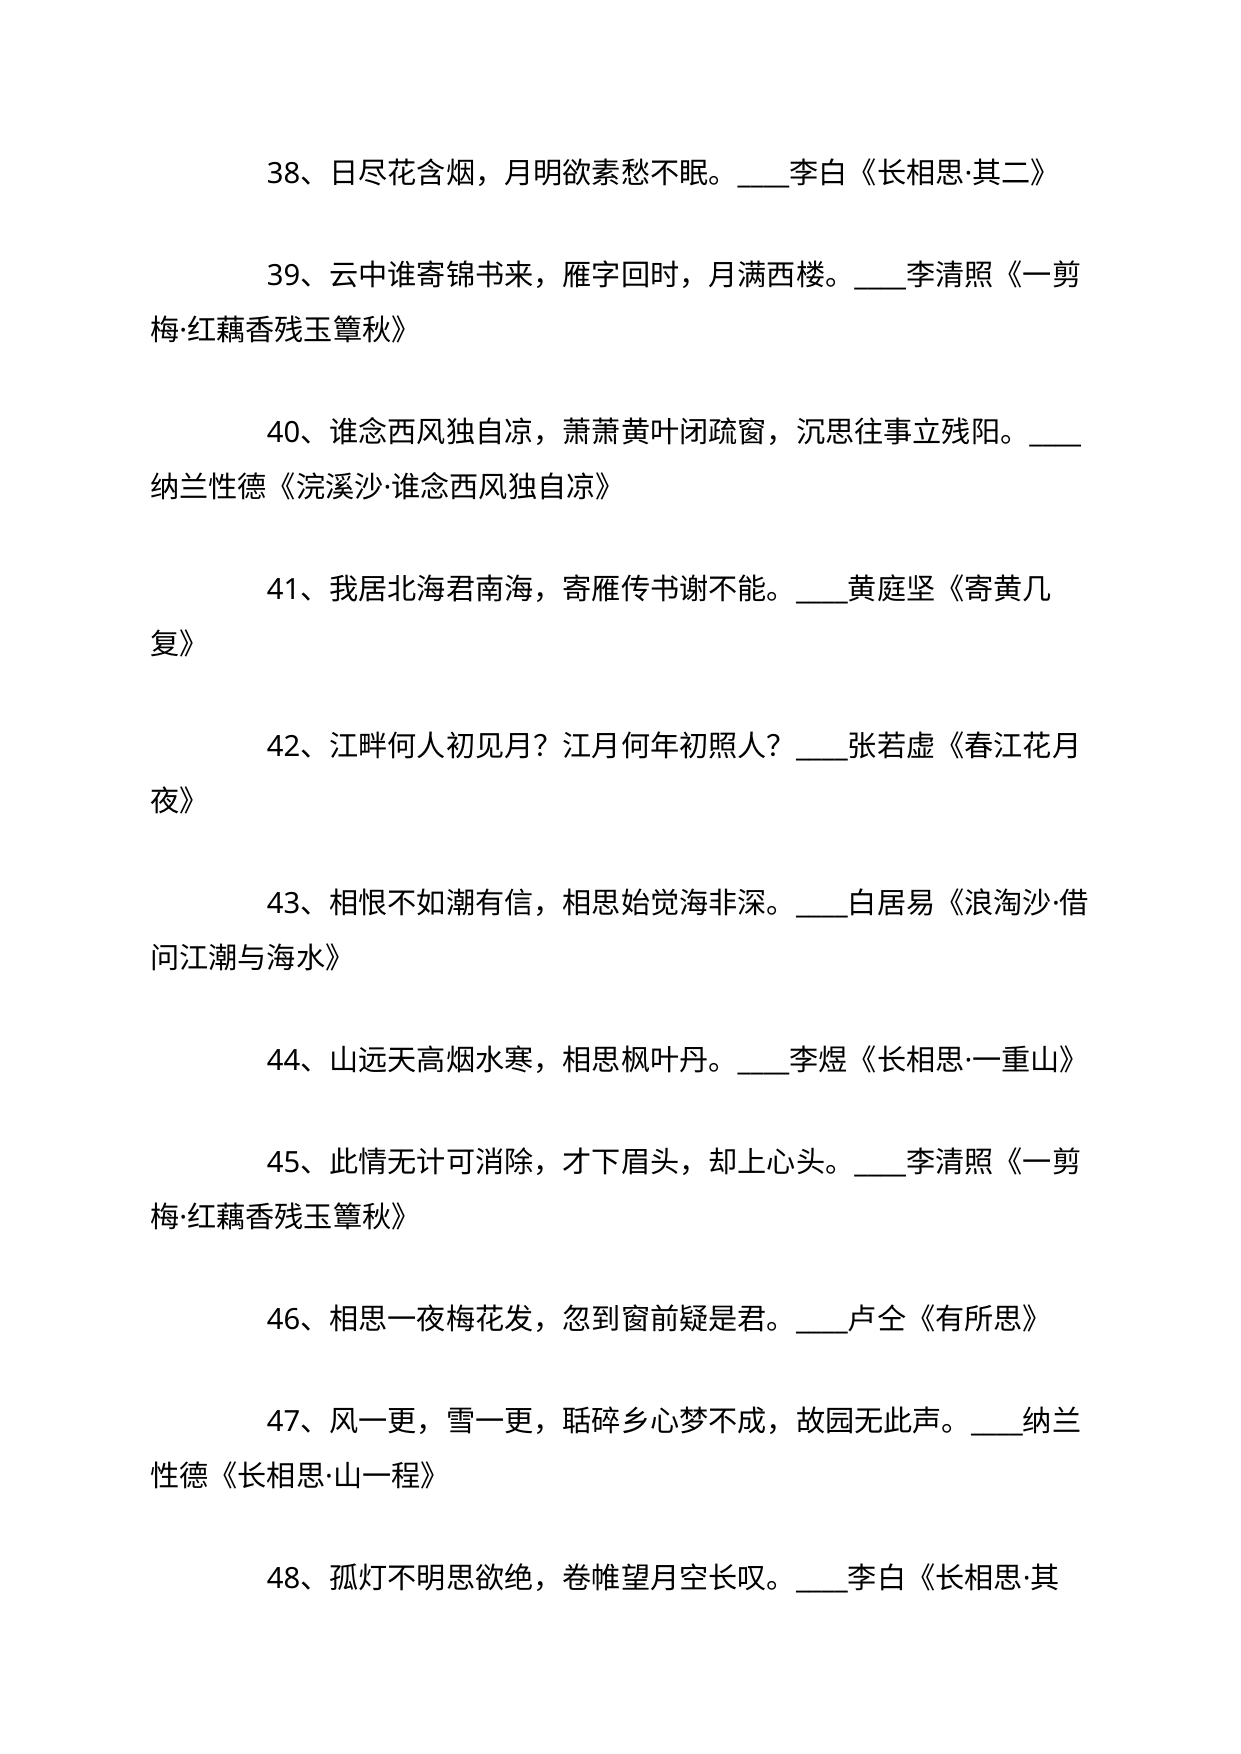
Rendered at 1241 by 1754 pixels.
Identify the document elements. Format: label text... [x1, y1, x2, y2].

text 39、云中谁寄锦书来，雁字回时，月满西楼。____李清照《一剪梅·红藕香残玉簟秋》 [150, 252, 1090, 349]
text 38、日尽花含烟，月明欲素愁不眠。____李白《长相思·其二》 [150, 150, 1090, 192]
text 43、相恨不如潮有信，相思始觉海非深。____白居易《浪淘沙·借问江潮与海水》 [150, 879, 1090, 977]
text 47、风一更，雪一更，聒碎乡心梦不成，故园无此声。____纳兰性德《长相思·山一程》 [150, 1397, 1090, 1494]
text 41、我居北海君南海，寄雁传书谢不能。____黄庭坚《寄黄几复》 [150, 566, 1090, 663]
text 45、此情无计可消除，才下眉头，却上心头。____李清照《一剪梅·红藕香残玉簟秋》 [150, 1138, 1090, 1236]
text 44、山远天高烟水寒，相思枫叶丹。____李煜《长相思·一重山》 [150, 1036, 1090, 1079]
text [150, 1554, 1090, 1597]
text 42、江畔何人初见月？江月何年初照人？____张若虚《春江花月夜》 [150, 723, 1090, 820]
text 40、谁念西风独自凉，萧萧黄叶闭疏窗，沉思往事立残阳。____纳兰性德《浣溪沙·谁念西风独自凉》 [150, 409, 1090, 506]
text 46、相思一夜梅花发，忽到窗前疑是君。____卢仝《有所思》 [150, 1295, 1090, 1338]
